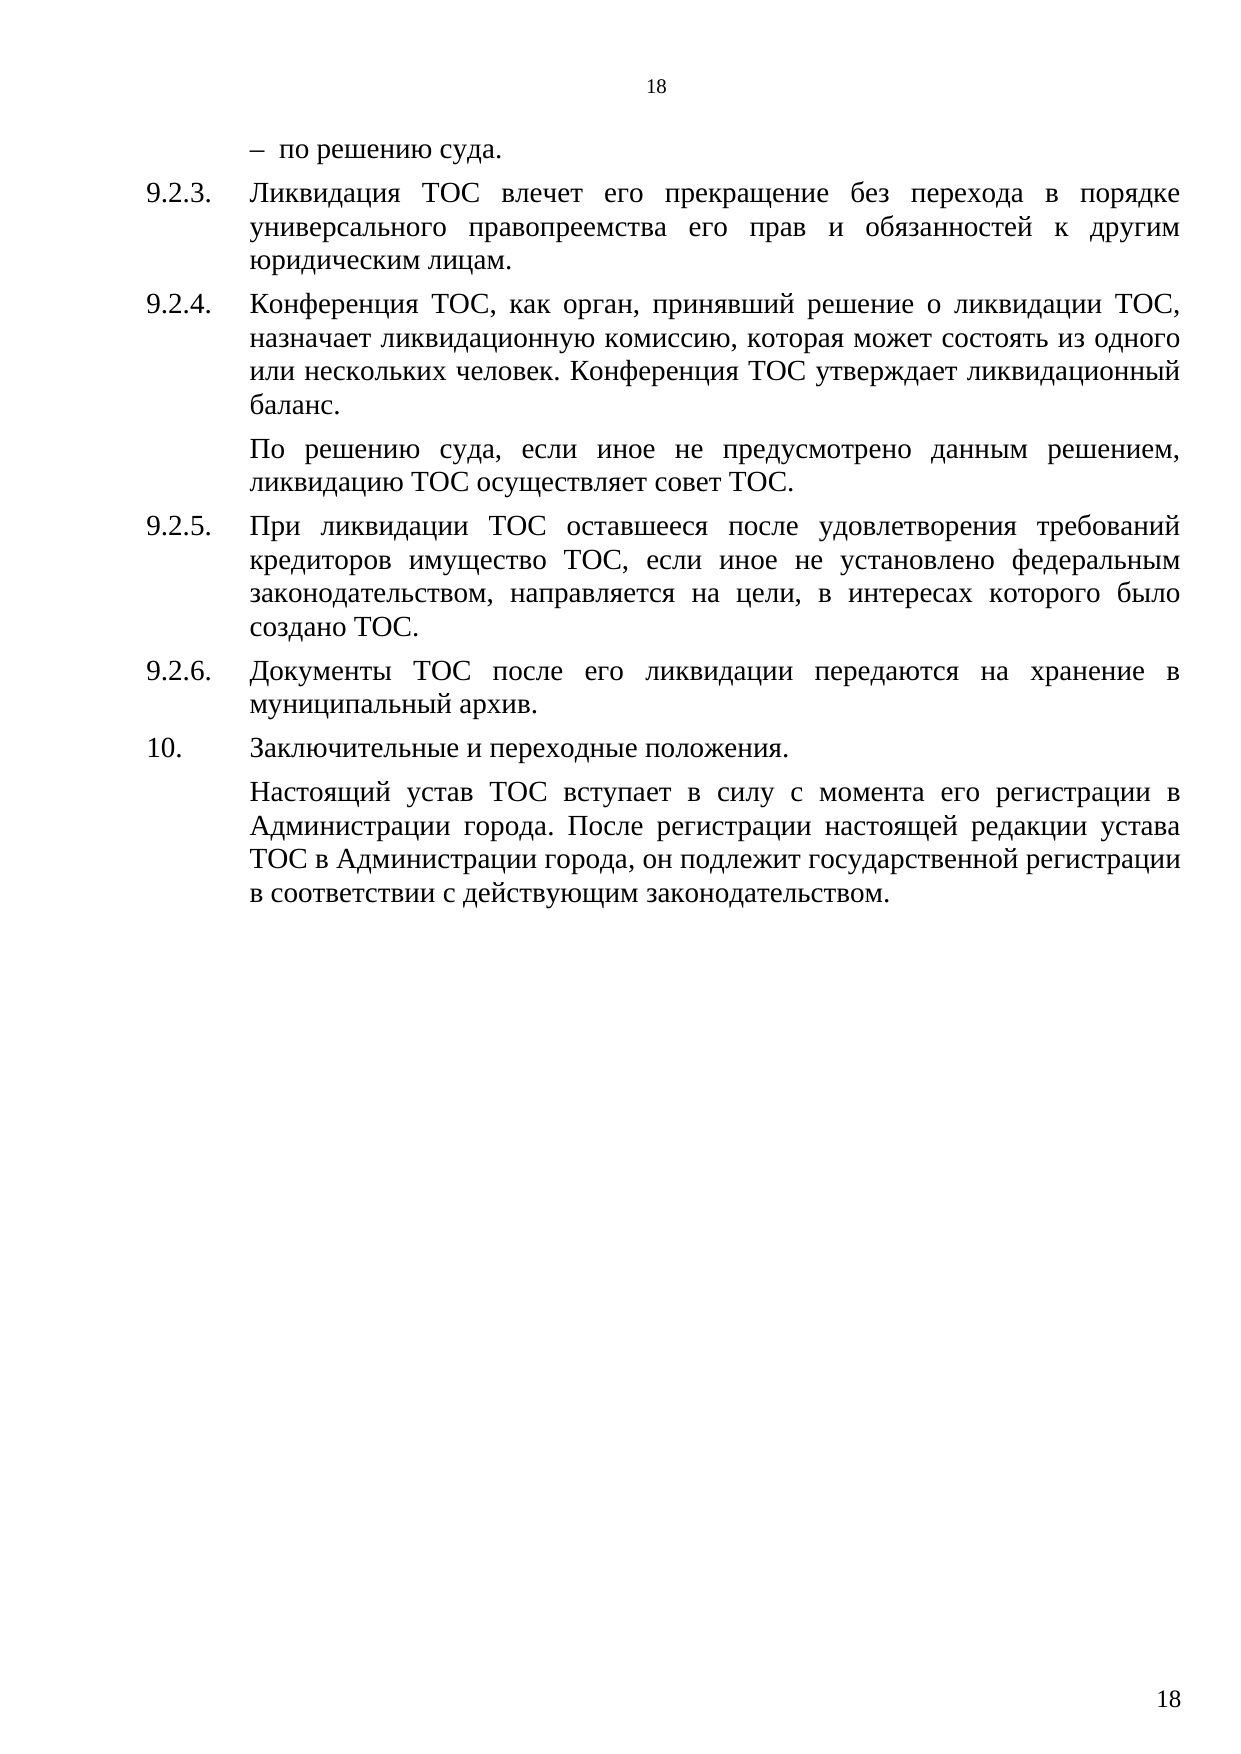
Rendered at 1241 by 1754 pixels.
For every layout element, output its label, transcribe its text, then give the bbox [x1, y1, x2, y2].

text 9.2.6. Документы ТОС после его ликвидации передаются на хранение в муниципальный архив. [146, 653, 1181, 720]
text 10. Заключительные и переходные положения. [146, 731, 1181, 764]
text 9.2.4. Конференция ТОС, как орган, принявший решение о ликвидации ТОС, назначает ликвидационную комиссию, которая может состоять из одного или нескольких человек. Конференция ТОС утверждает ликвидационный баланс. [146, 286, 1181, 421]
text – по решению суда. [249, 131, 1181, 165]
text Настоящий устав ТОС вступает в силу с момента его регистрации в Администрации города. После регистрации настоящей редакции устава ТОС в Администрации города, он подлежит государственной регистрации в соответствии с действующим законодательством. [146, 774, 1181, 909]
text 9.2.3. Ликвидация ТОС влечет его прекращение без перехода в порядке универсального правопреемства его прав и обязанностей к другим юридическим лицам. [146, 175, 1181, 276]
text По решению суда, если иное не предусмотрено данным решением, ликвидацию ТОС осуществляет совет ТОС. [146, 431, 1181, 498]
text 9.2.5. При ликвидации ТОС оставшееся после удовлетворения требований кредиторов имущество ТОС, если иное не установлено федеральным законодательством, направляется на цели, в интересах которого было создано ТОС. [146, 508, 1181, 643]
